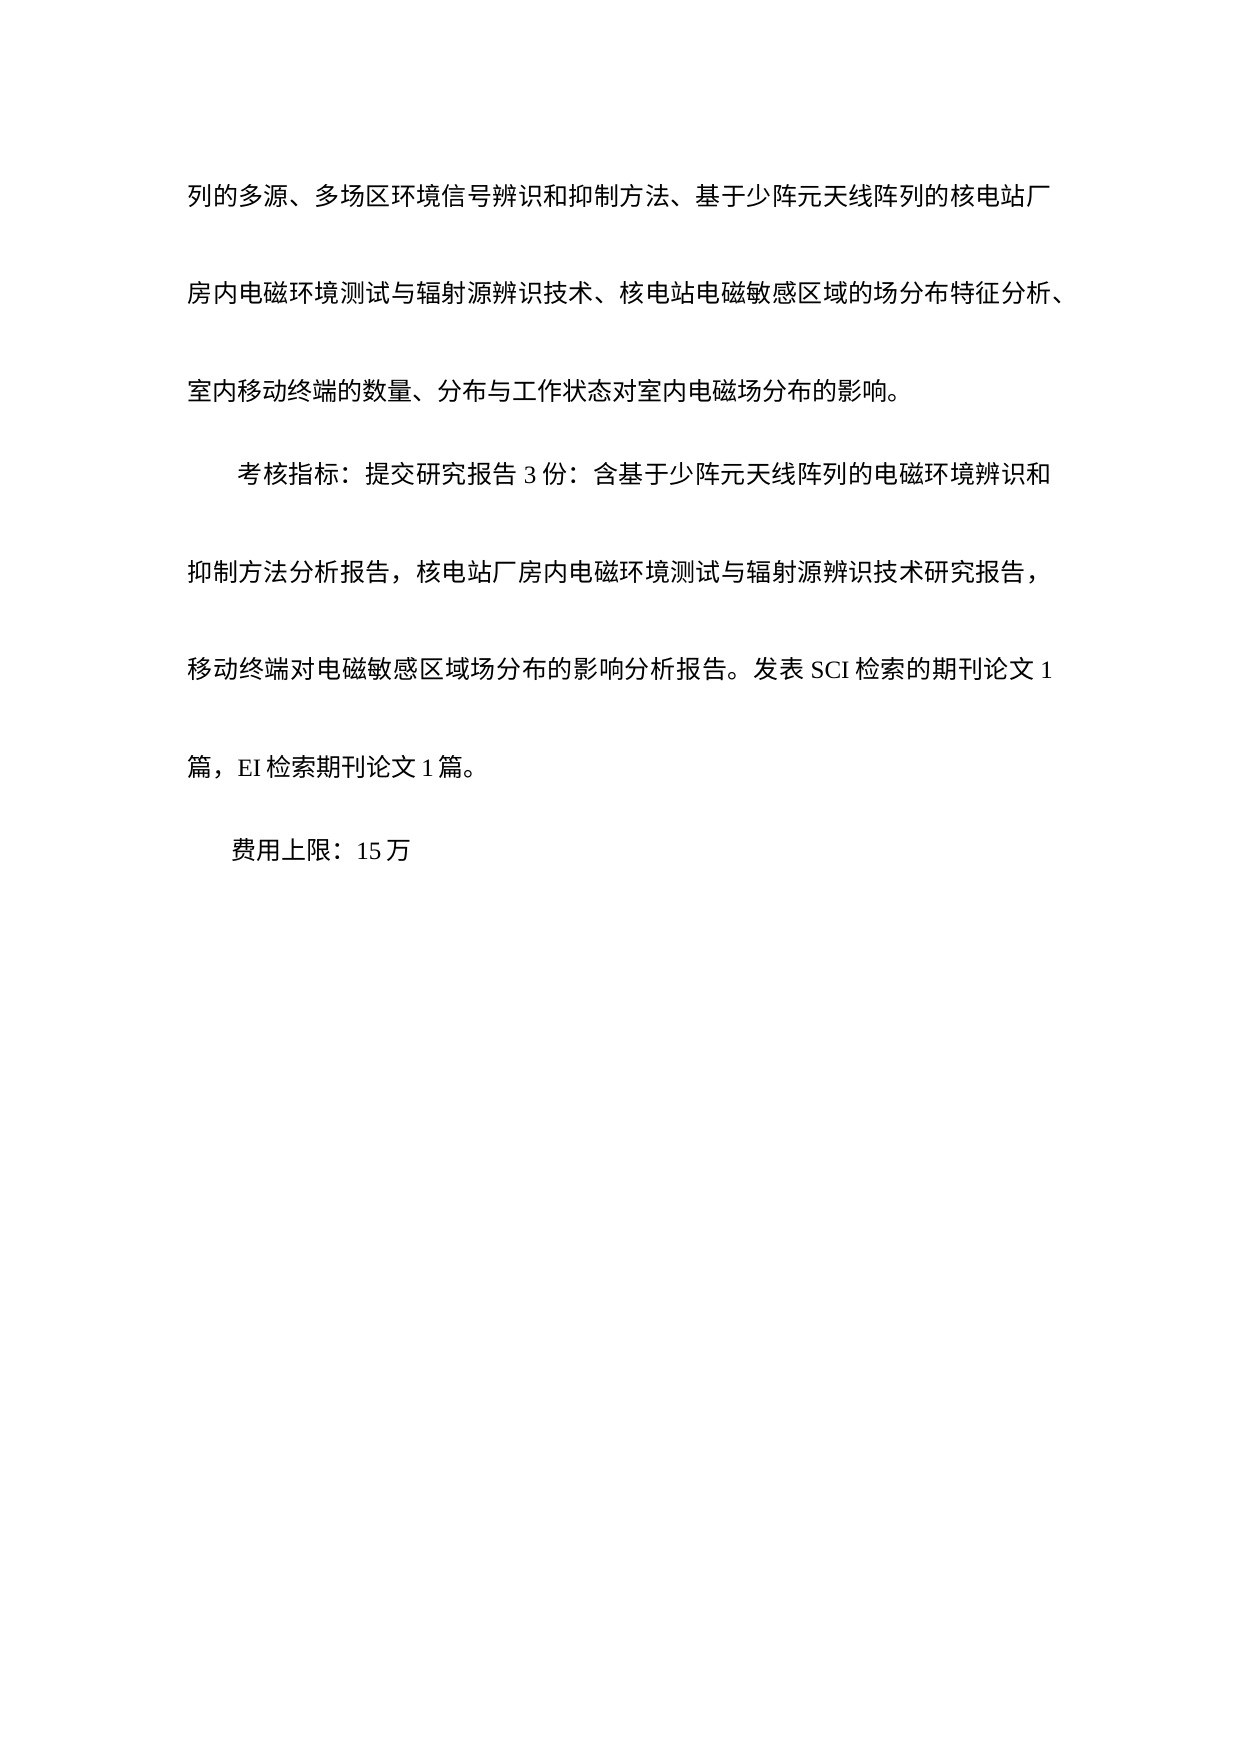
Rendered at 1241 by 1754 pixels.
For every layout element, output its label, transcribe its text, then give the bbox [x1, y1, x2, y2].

text 费用上限：15万 [231, 816, 1053, 881]
text 考核指标：提交研究报告3份：含基于少阵元天线阵列的电磁环境辨识和抑制方法分析报告，核电站厂房内电磁环境测试与辐射源辨识技术研究报告，移动终端对电磁敏感区域场分布的影响分析报告。发表SCI检索的期刊论文1篇，EI检索期刊论文1篇。 [187, 440, 1053, 798]
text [187, 162, 1053, 422]
